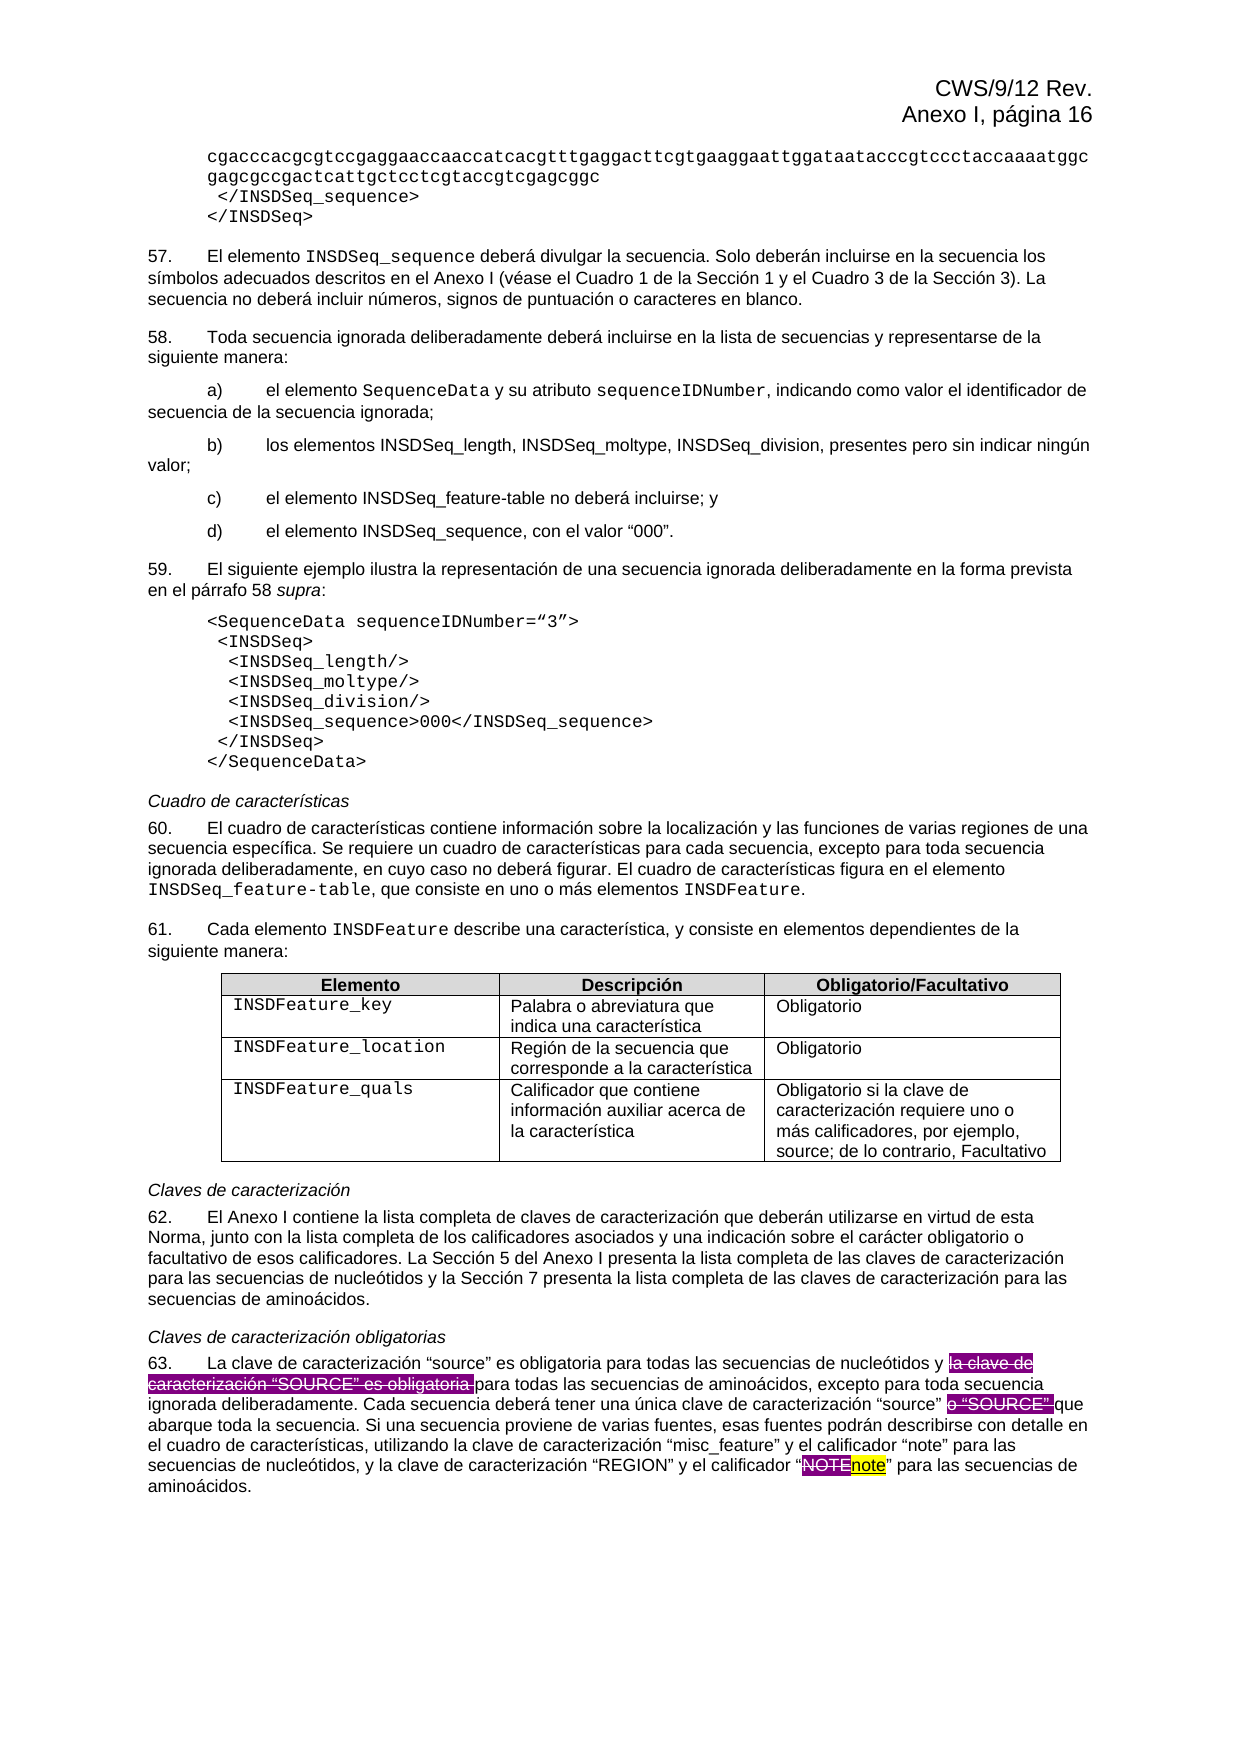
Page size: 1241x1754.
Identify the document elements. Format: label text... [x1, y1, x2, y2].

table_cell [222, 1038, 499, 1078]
list el elemento SequenceData y su atributo sequenceIDNumber, indicando como valor el identificador de secuencia de la secuencia ignorada; [148, 380, 1093, 422]
list el elemento INSDSeq_feature-table no deberá incluirse; y [148, 488, 1093, 508]
list El cuadro de características contiene información sobre la localización y las funciones de varias regiones de una secuencia específica. Se requiere un cuadro de características para cada secuencia, excepto para toda secuencia ignorada deliberadamente, en cuyo caso no deberá figurar. El cuadro de características figura en el elemento INSDSeq_feature-table, que consiste en uno o más elementos INSDFeature. [148, 817, 1093, 901]
text </SequenceData> [207, 753, 1093, 773]
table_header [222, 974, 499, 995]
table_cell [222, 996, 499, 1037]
text </INSDSeq> [207, 208, 1093, 228]
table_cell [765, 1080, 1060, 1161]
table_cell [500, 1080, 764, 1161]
list El Anexo I contiene la lista completa de claves de caracterización que deberán utilizarse en virtud de esta Norma, junto con la lista completa de los calificadores asociados y una indicación sobre el carácter obligatorio o facultativo de esos calificadores. La Sección 5 del Anexo I presenta la lista completa de las claves de caracterización para las secuencias de nucleótidos y la Sección 7 presenta la lista completa de las claves de caracterización para las secuencias de aminoácidos. [148, 1207, 1093, 1309]
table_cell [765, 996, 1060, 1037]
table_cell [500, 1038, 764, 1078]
text <INSDSeq_moltype/> [207, 673, 1093, 693]
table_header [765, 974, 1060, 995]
subtitle Cuadro de características [148, 791, 1093, 811]
text <INSDSeq_division/> [207, 693, 1093, 713]
list el elemento INSDSeq_sequence, con el valor “000”. [148, 521, 1093, 541]
list Toda secuencia ignorada deliberadamente deberá incluirse en la lista de secuencias y representarse de la siguiente manera: [148, 326, 1093, 367]
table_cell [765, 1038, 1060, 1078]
text <INSDSeq_length/> [207, 652, 1093, 673]
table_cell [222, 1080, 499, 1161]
list El elemento INSDSeq_sequence deberá divulgar la secuencia. Solo deberán incluirse en la secuencia los símbolos adecuados descritos en el Anexo I (véase el Cuadro 1 de la Sección 1 y el Cuadro 3 de la Sección 3). La secuencia no deberá incluir números, signos de puntuación o caracteres en blanco. [148, 246, 1093, 309]
list Cada elemento INSDFeature describe una característica, y consiste en elementos dependientes de la siguiente manera: [148, 918, 1093, 961]
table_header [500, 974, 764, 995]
text <SequenceData sequenceIDNumber=“3”> [207, 612, 1093, 632]
text <INSDSeq_sequence>000</INSDSeq_sequence> [207, 713, 1093, 733]
text </INSDSeq> [207, 733, 1093, 753]
subtitle Claves de caracterización [148, 1180, 1093, 1200]
list El siguiente ejemplo ilustra la representación de una secuencia ignorada deliberadamente en la forma prevista en el párrafo 58 supra: [148, 559, 1093, 600]
text <INSDSeq> [207, 632, 1093, 652]
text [207, 148, 1093, 188]
subtitle Claves de caracterización obligatorias [148, 1326, 1093, 1347]
text </INSDSeq_sequence> [207, 188, 1093, 208]
list los elementos INSDSeq_length, INSDSeq_moltype, INSDSeq_division, presentes pero sin indicar ningún valor; [148, 434, 1093, 475]
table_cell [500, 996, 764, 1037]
list La clave de caracterización “source” es obligatoria para todas las secuencias de nucleótidos y la clave de caracterización “SOURCE” es obligatoria para todas las secuencias de aminoácidos, excepto para toda secuencia ignorada deliberadamente. Cada secuencia deberá tener una única clave de caracterización “source” o “SOURCE” que abarque toda la secuencia. Si una secuencia proviene de varias fuentes, esas fuentes podrán describirse con detalle en el cuadro de características, utilizando la clave de caracterización “misc_feature” y el calificador “note” para las secuencias de nucleótidos, y la clave de caracterización “REGION” y el calificador “NOTEnote” para las secuencias de aminoácidos. [148, 1353, 1093, 1496]
